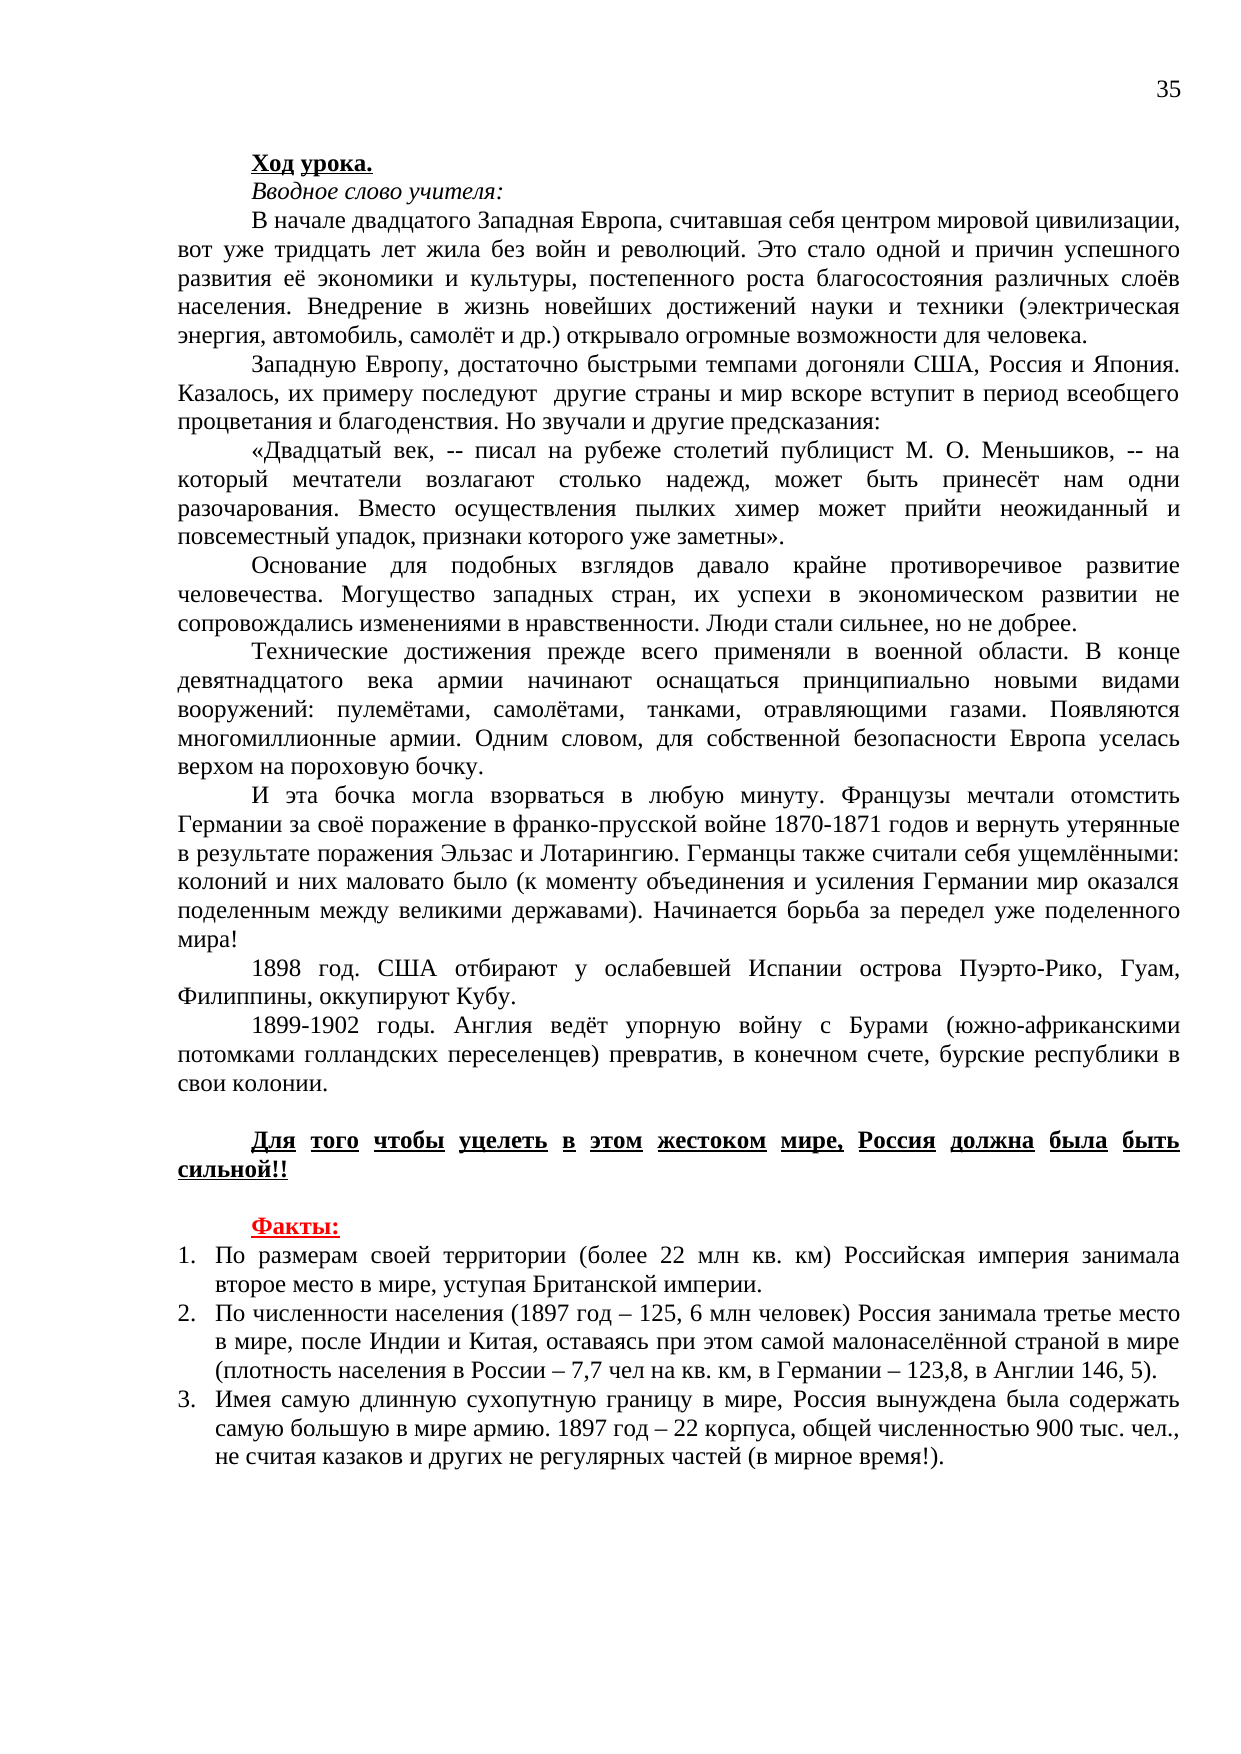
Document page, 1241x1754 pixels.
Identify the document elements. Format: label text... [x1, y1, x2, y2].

text Для того чтобы уцелеть в этом жестоком мире, Россия должна была быть сильной!! [177, 1125, 1181, 1183]
text Вводное слово учителя: [177, 176, 1181, 205]
text Основание для подобных взглядов давало крайне противоречивое развитие человечества. Могущество западных стран, их успехи в экономическом развитии не сопровождались изменениями в нравственности. Люди стали сильнее, но не добрее. [177, 550, 1181, 636]
text Ход урока. [177, 148, 1181, 176]
text «Двадцатый век, -- писал на рубеже столетий публицист М. О. Меньшиков, -- на который мечтатели возлагают столько надежд, может быть принесёт нам одни разочарования. Вместо осуществления пылких химер может прийти неожиданный и повсеместный упадок, признаки которого уже заметны». [177, 435, 1181, 550]
text 1898 год. США отбирают у ослабевшей Испании острова Пуэрто-Рико, Гуам, Филиппины, оккупируют Кубу. [177, 953, 1181, 1010]
text В начале двадцатого Западная Европа, считавшая себя центром мировой цивилизации, вот уже тридцать лет жила без войн и революций. Это стало одной и причин успешного развития её экономики и культуры, постепенного роста благосостояния различных слоёв населения. Внедрение в жизнь новейших достижений науки и техники (электрическая энергия, автомобиль, самолёт и др.) открывало огромные возможности для человека. [177, 205, 1181, 349]
text Западную Европу, достаточно быстрыми темпами догоняли США, Россия и Япония. Казалось, их примеру последуют другие страны и мир вскоре вступит в период всеобщего процветания и благоденствия. Но звучали и другие предсказания: [177, 349, 1181, 435]
text 1899-1902 годы. Англия ведёт упорную войну с Бурами (южно-африканскими потомками голландских переселенцев) превратив, в конечном счете, бурские республики в свои колонии. [177, 1010, 1181, 1096]
list По размерам своей территории (более 22 млн кв. км) Российская империя занимала второе место в мире, уступая Британской империи. [177, 1240, 1181, 1298]
text Технические достижения прежде всего применяли в военной области. В конце девятнадцатого века армии начинают оснащаться принципиально новыми видами вооружений: пулемётами, самолётами, танками, отравляющими газами. Появляются многомиллионные армии. Одним словом, для собственной безопасности Европа уселась верхом на пороховую бочку. [177, 636, 1181, 780]
list По численности населения (1897 год – 125, 6 млн человек) Россия занимала третье место в мире, после Индии и Китая, оставаясь при этом самой малонаселённой страной в мире (плотность населения в России – 7,7 чел на кв. км, в Германии – 123,8, в Англии 146, 5). [177, 1298, 1181, 1384]
list Имея самую длинную сухопутную границу в мире, Россия вынуждена была содержать самую большую в мире армию. 1897 год – 22 корпуса, общей численностью 900 тыс. чел., не считая казаков и других не регулярных частей (в мирное время!). [177, 1384, 1181, 1470]
text И эта бочка могла взорваться в любую минуту. Французы мечтали отомстить Германии за своё поражение в франко-прусской войне 1870-1871 годов и вернуть утерянные в результате поражения Эльзас и Лотарингию. Германцы также считали себя ущемлёнными: колоний и них маловато было (к моменту объединения и усиления Германии мир оказался поделенным между великими державами). Начинается борьба за передел уже поделенного мира! [177, 780, 1181, 953]
text Факты: [177, 1211, 1181, 1240]
